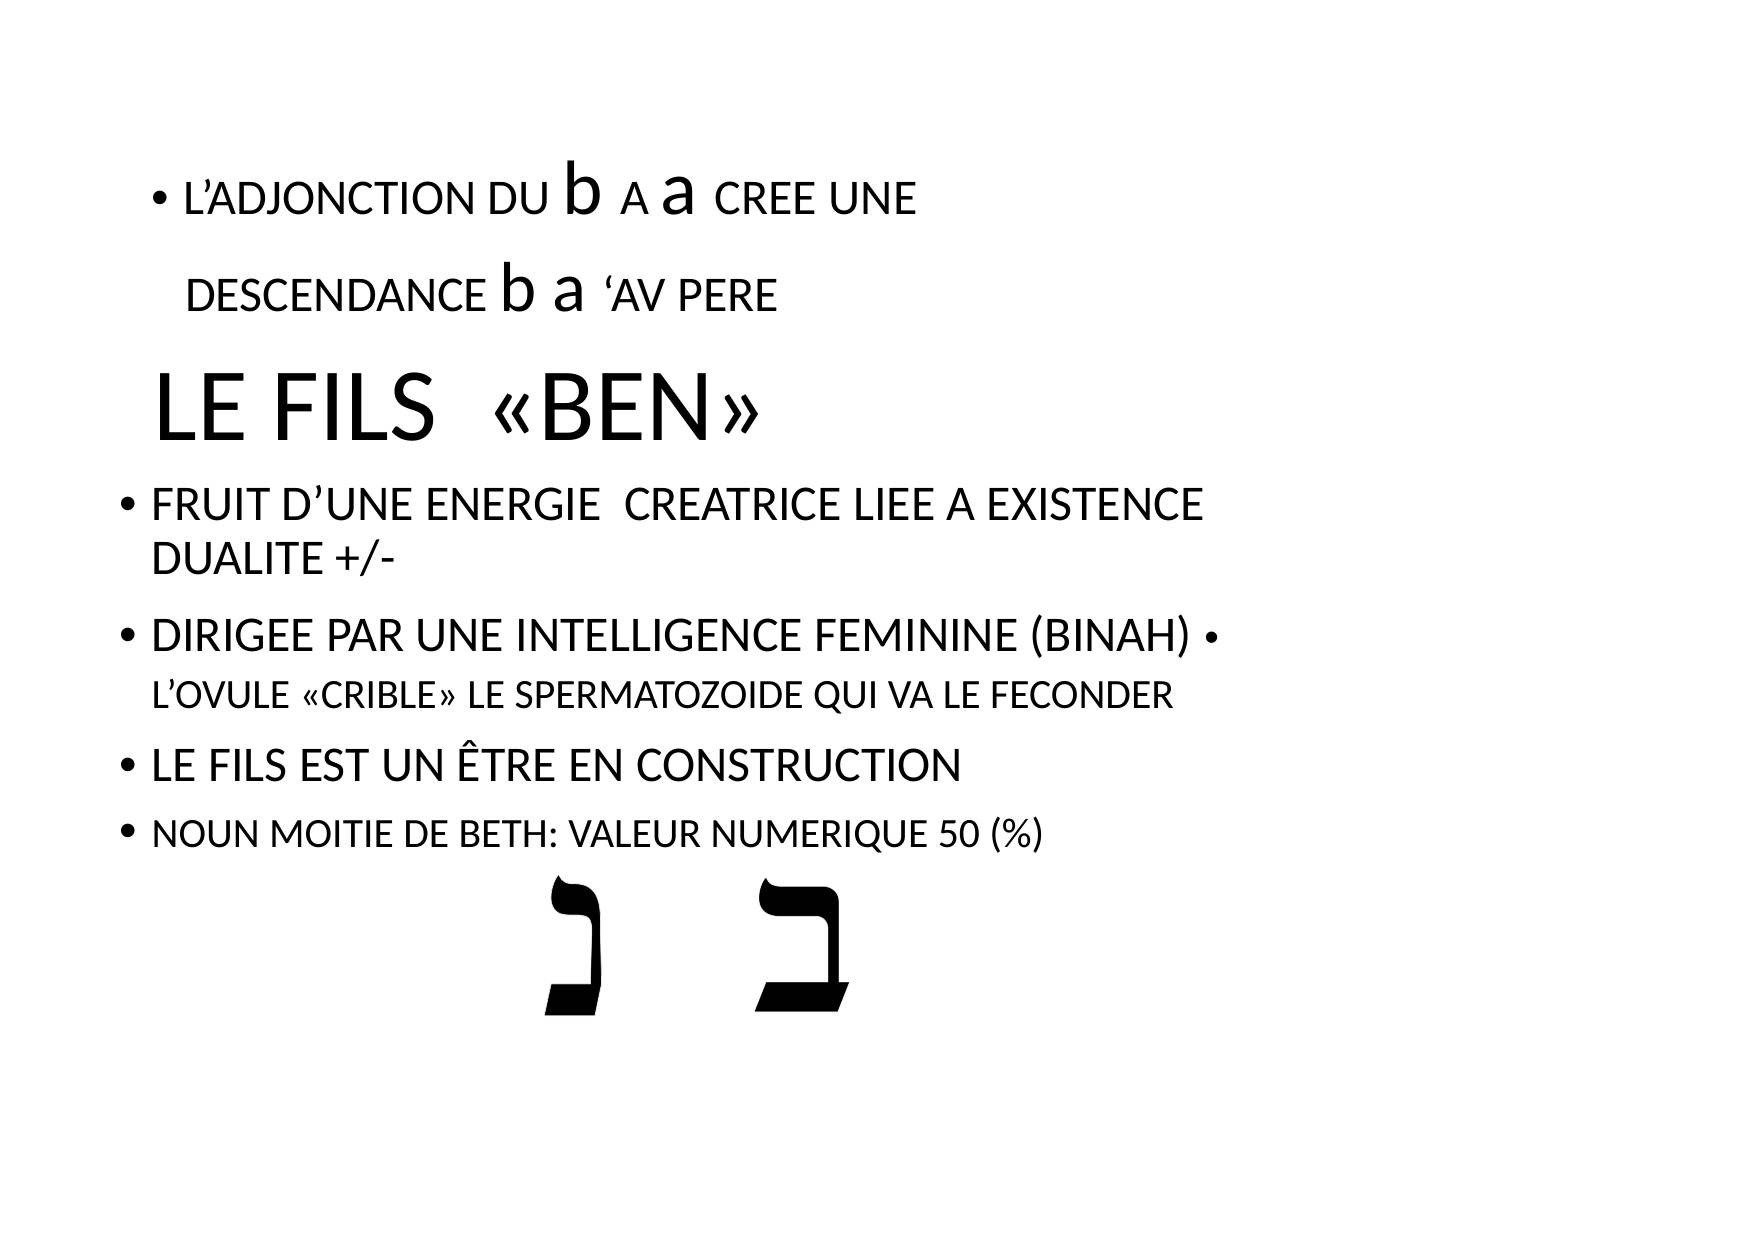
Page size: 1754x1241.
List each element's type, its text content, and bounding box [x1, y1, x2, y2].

picture [543, 873, 602, 1017]
list NOUN MOITIE DE BETH: VALEUR NUMERIQUE 50 (%) [119, 801, 1325, 858]
list DIRIGEE PAR UNE INTELLIGENCE FEMININE (BINAH) • L’OVULE «CRIBLE» LE SPERMATOZOIDE QUI VA LE FECONDER [119, 603, 1325, 719]
text DESCENDANCE b a ‘AV PERE [185, 242, 1147, 329]
list L’ADJONCTION DU b A a CREE UNE [151, 139, 1147, 234]
list LE FILS EST UN ÊTRE EN CONSTRUCTION [119, 737, 1325, 792]
subtitle LE FILS «BEN» [153, 337, 1670, 467]
picture [753, 876, 850, 1013]
list FRUIT D’UNE ENERGIE CREATRICE LIEE A EXISTENCE DUALITE +/- [119, 477, 1325, 587]
